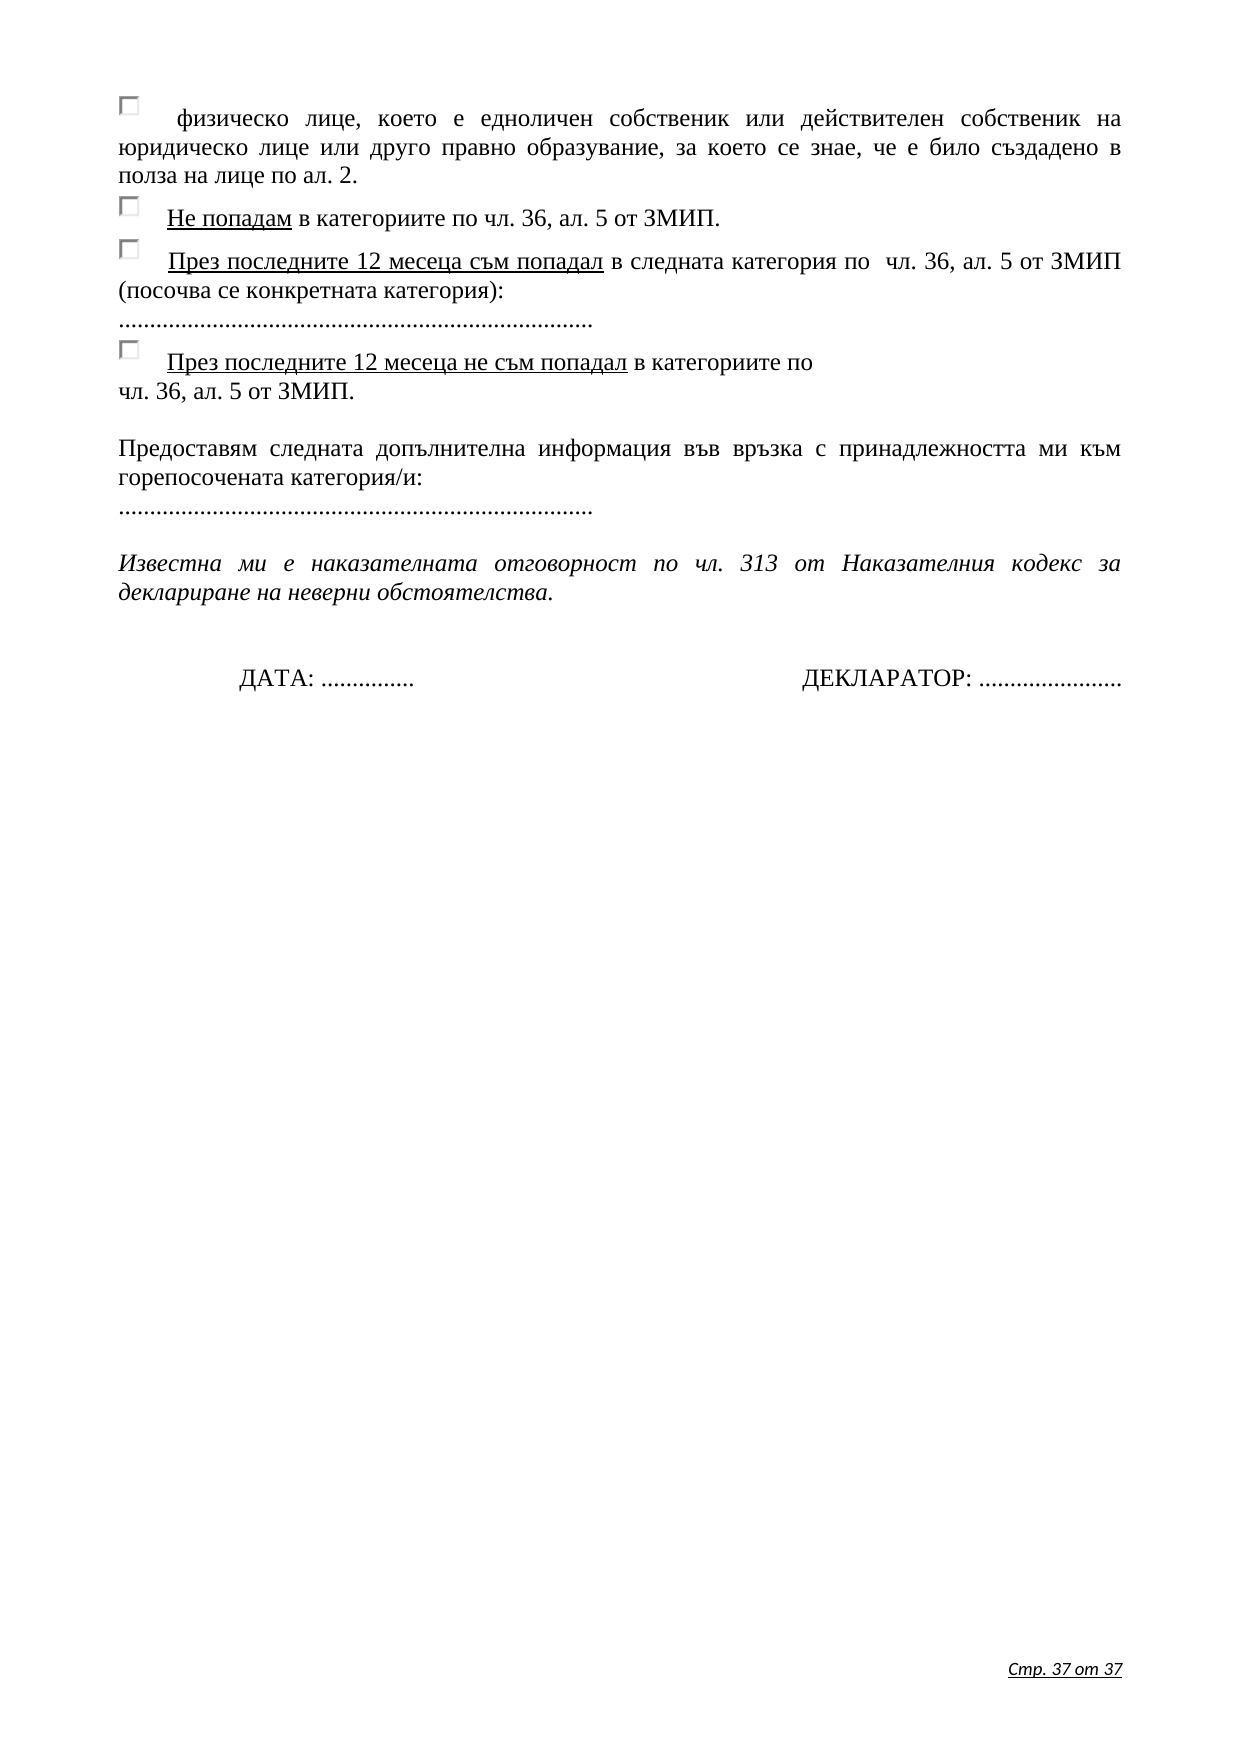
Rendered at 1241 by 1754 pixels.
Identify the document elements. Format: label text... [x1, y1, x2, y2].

text ДАТА: ............... ДЕКЛАРАТОР: ....................... [118, 663, 1122, 692]
text Не попадам в категориите по чл. 36, ал. 5 от ЗМИП. [118, 189, 1122, 232]
text Известна ми е наказателната отговорност по чл. 313 от Наказателния кодекс за деклариране на неверни обстоятелства. [118, 548, 1122, 606]
text Предоставям следната допълнителна информация във връзка с принадлежността ми към горепосочената категория/и: [118, 433, 1122, 491]
text ............................................................................ [118, 304, 1122, 333]
text физическо лице, което е едноличен собственик или действителен собственик на юридическо лице или друго правно образувание, за което се знае, че е било създадено в полза на лице по ал. 2. [118, 89, 1122, 189]
text През последните 12 месеца не съм попадал в категориите по [118, 333, 1122, 376]
text През последните 12 месеца съм попадал в следната категория по чл. 36, ал. 5 от ЗМИП (посочва се конкретната категория): [118, 232, 1122, 304]
text ............................................................................ [118, 491, 1122, 519]
text чл. 36, ал. 5 от ЗМИП. [118, 376, 1122, 404]
